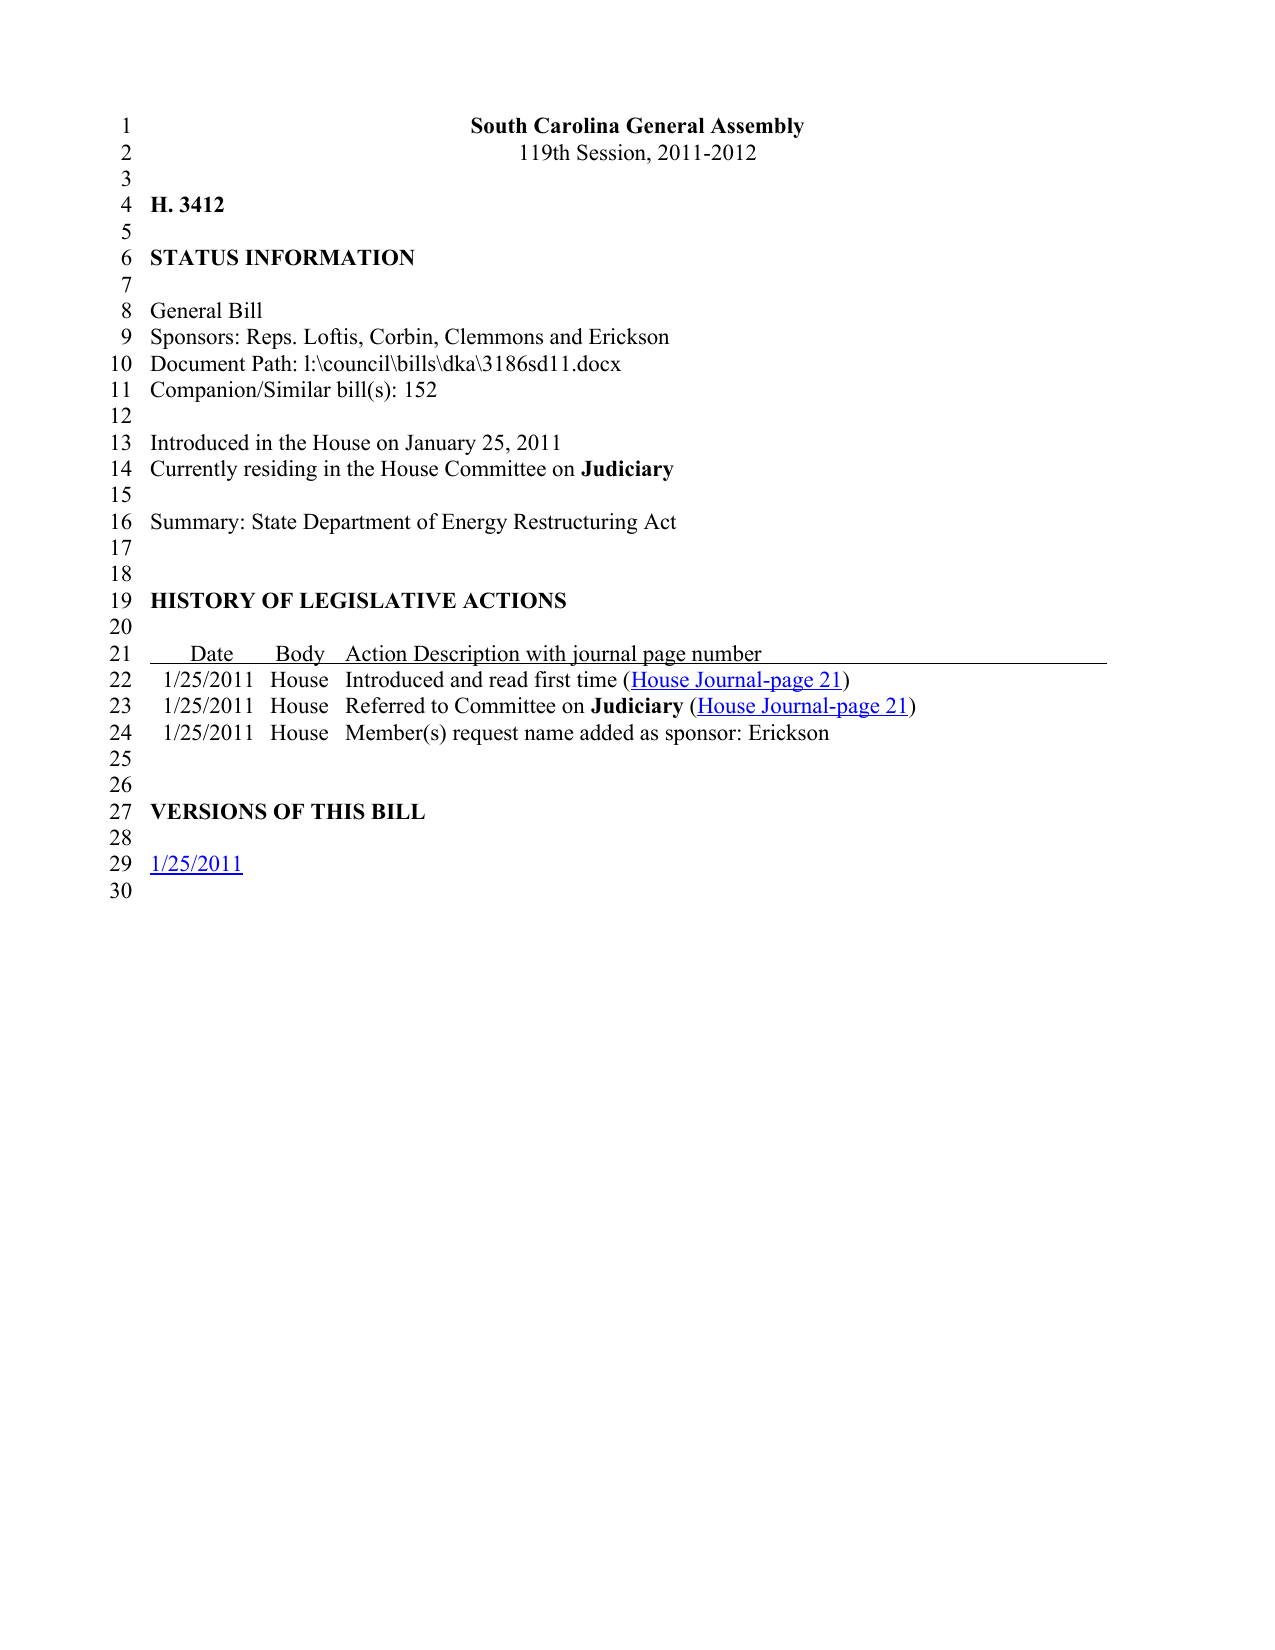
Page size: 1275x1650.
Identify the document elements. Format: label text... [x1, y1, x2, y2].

text Currently residing in the House Committee on Judiciary [150, 455, 1125, 481]
text Sponsors: Reps. Loftis, Corbin, Clemmons and Erickson [150, 323, 1125, 350]
text Document Path: l:\council\bills\dka\3186sd11.docx [150, 350, 1125, 376]
text Introduced in the House on January 25, 2011 [150, 429, 1125, 455]
text Summary: State Department of Energy Restructuring Act [150, 508, 1125, 534]
text Date Body Action Description with journal page number [150, 639, 1125, 666]
text 1/25/2011 House Member(s) request name added as sponsor: Erickson [150, 719, 1125, 745]
text H. 3412 [150, 192, 1125, 218]
text 119th Session, 2011-2012 [150, 139, 1125, 165]
text 1/25/2011 [150, 850, 1125, 877]
text 1/25/2011 House Referred to Committee on Judiciary (House Journal-page 21) [150, 692, 1125, 719]
text VERSIONS OF THIS BILL [150, 798, 1125, 824]
text General Bill [150, 297, 1125, 323]
text 1/25/2011 House Introduced and read first time (House Journal-page 21) [150, 666, 1125, 692]
text Companion/Similar bill(s): 152 [150, 376, 1125, 402]
text South Carolina General Assembly [150, 112, 1125, 139]
text STATUS INFORMATION [150, 244, 1125, 271]
text HISTORY OF LEGISLATIVE ACTIONS [150, 587, 1125, 613]
